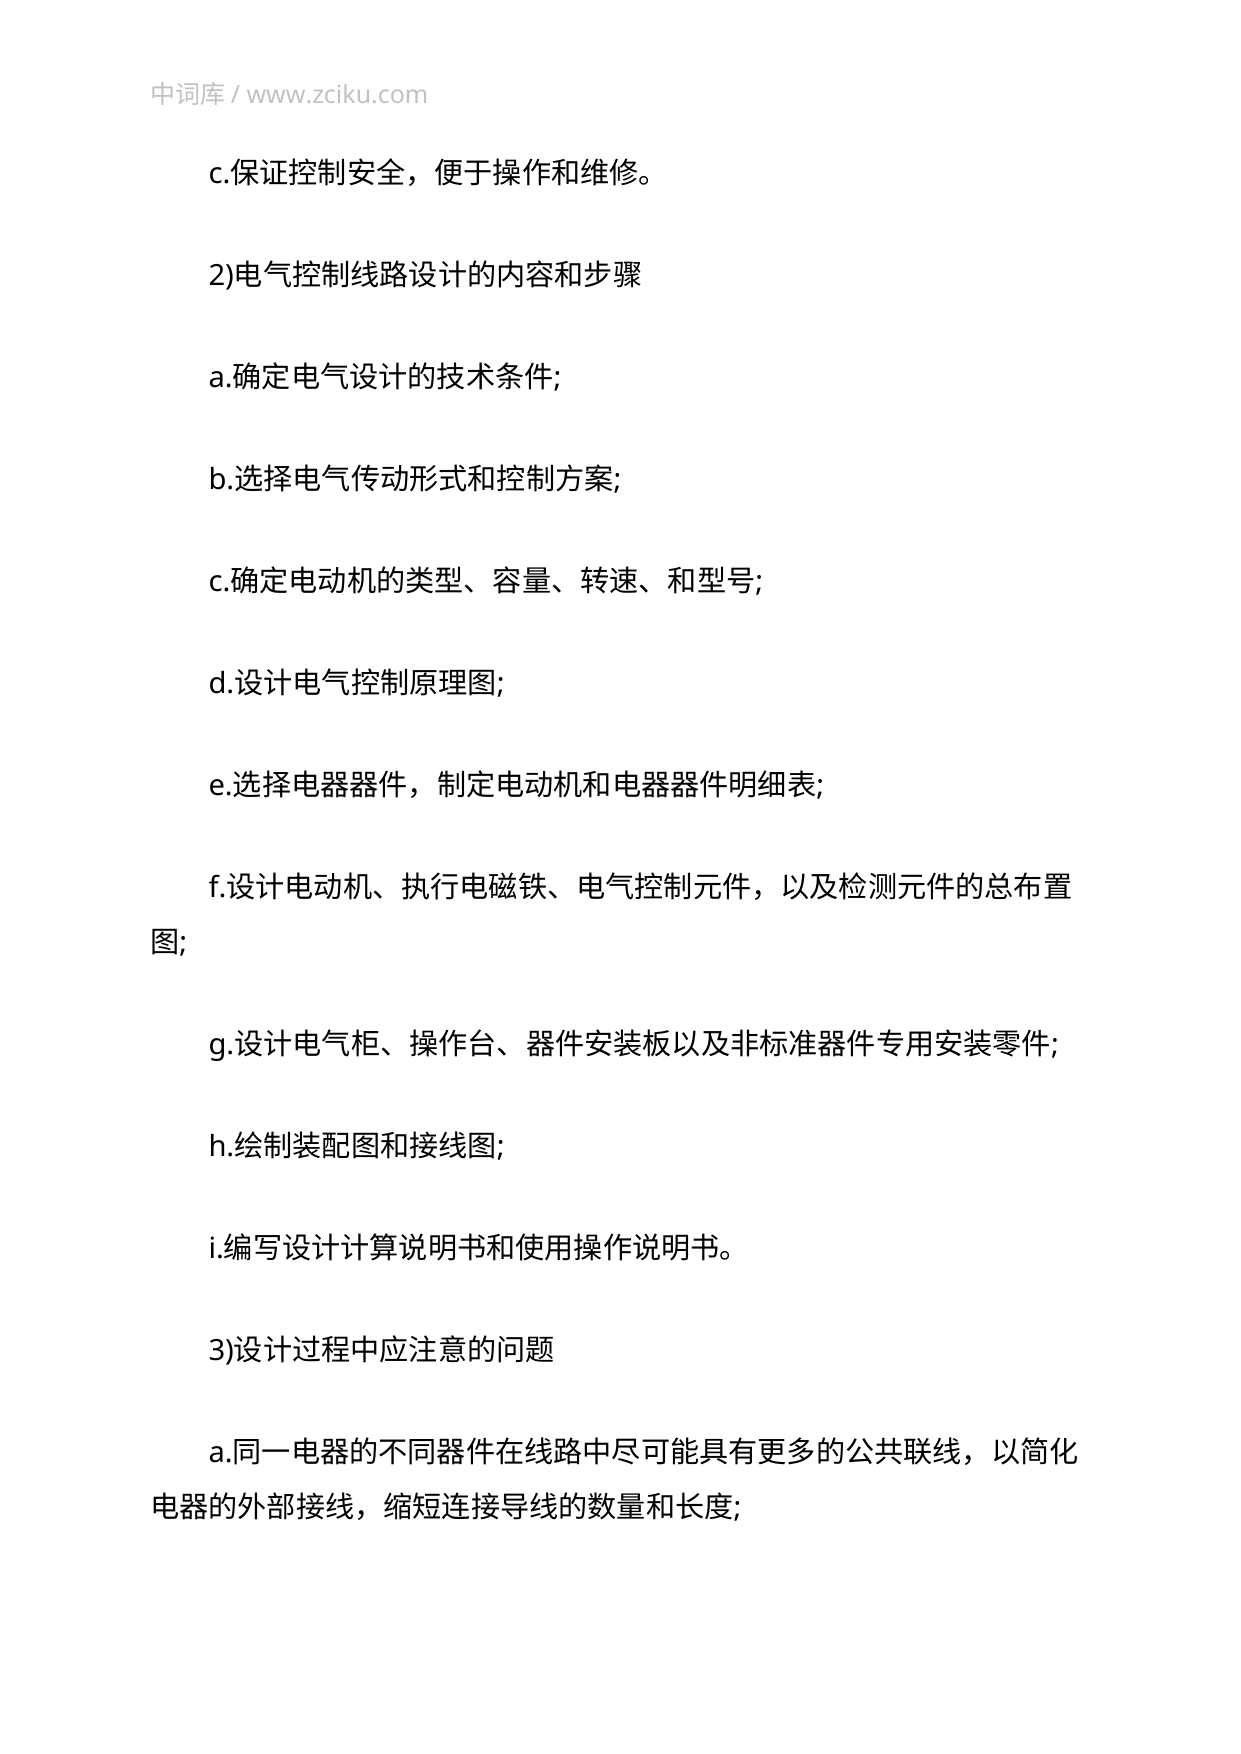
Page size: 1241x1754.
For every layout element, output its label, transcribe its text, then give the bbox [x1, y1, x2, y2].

text c.确定电动机的类型、容量、转速、和型号; [150, 558, 1090, 600]
text a.同一电器的不同器件在线路中尽可能具有更多的公共联线，以简化电器的外部接线，缩短连接导线的数量和长度; [150, 1429, 1090, 1526]
text f.设计电动机、执行电磁铁、电气控制元件，以及检测元件的总布置图; [150, 864, 1090, 961]
text i.编写设计计算说明书和使用操作说明书。 [150, 1225, 1090, 1267]
text g.设计电气柜、操作台、器件安装板以及非标准器件专用安装零件; [150, 1021, 1090, 1063]
text h.绘制装配图和接线图; [150, 1123, 1090, 1165]
text e.选择电器器件，制定电动机和电器器件明细表; [150, 762, 1090, 804]
text b.选择电气传动形式和控制方案; [150, 456, 1090, 498]
text 3)设计过程中应注意的问题 [150, 1327, 1090, 1369]
text 2)电气控制线路设计的内容和步骤 [150, 252, 1090, 294]
text d.设计电气控制原理图; [150, 660, 1090, 702]
text c.保证控制安全，便于操作和维修。 [150, 150, 1090, 192]
text a.确定电气设计的技术条件; [150, 354, 1090, 396]
